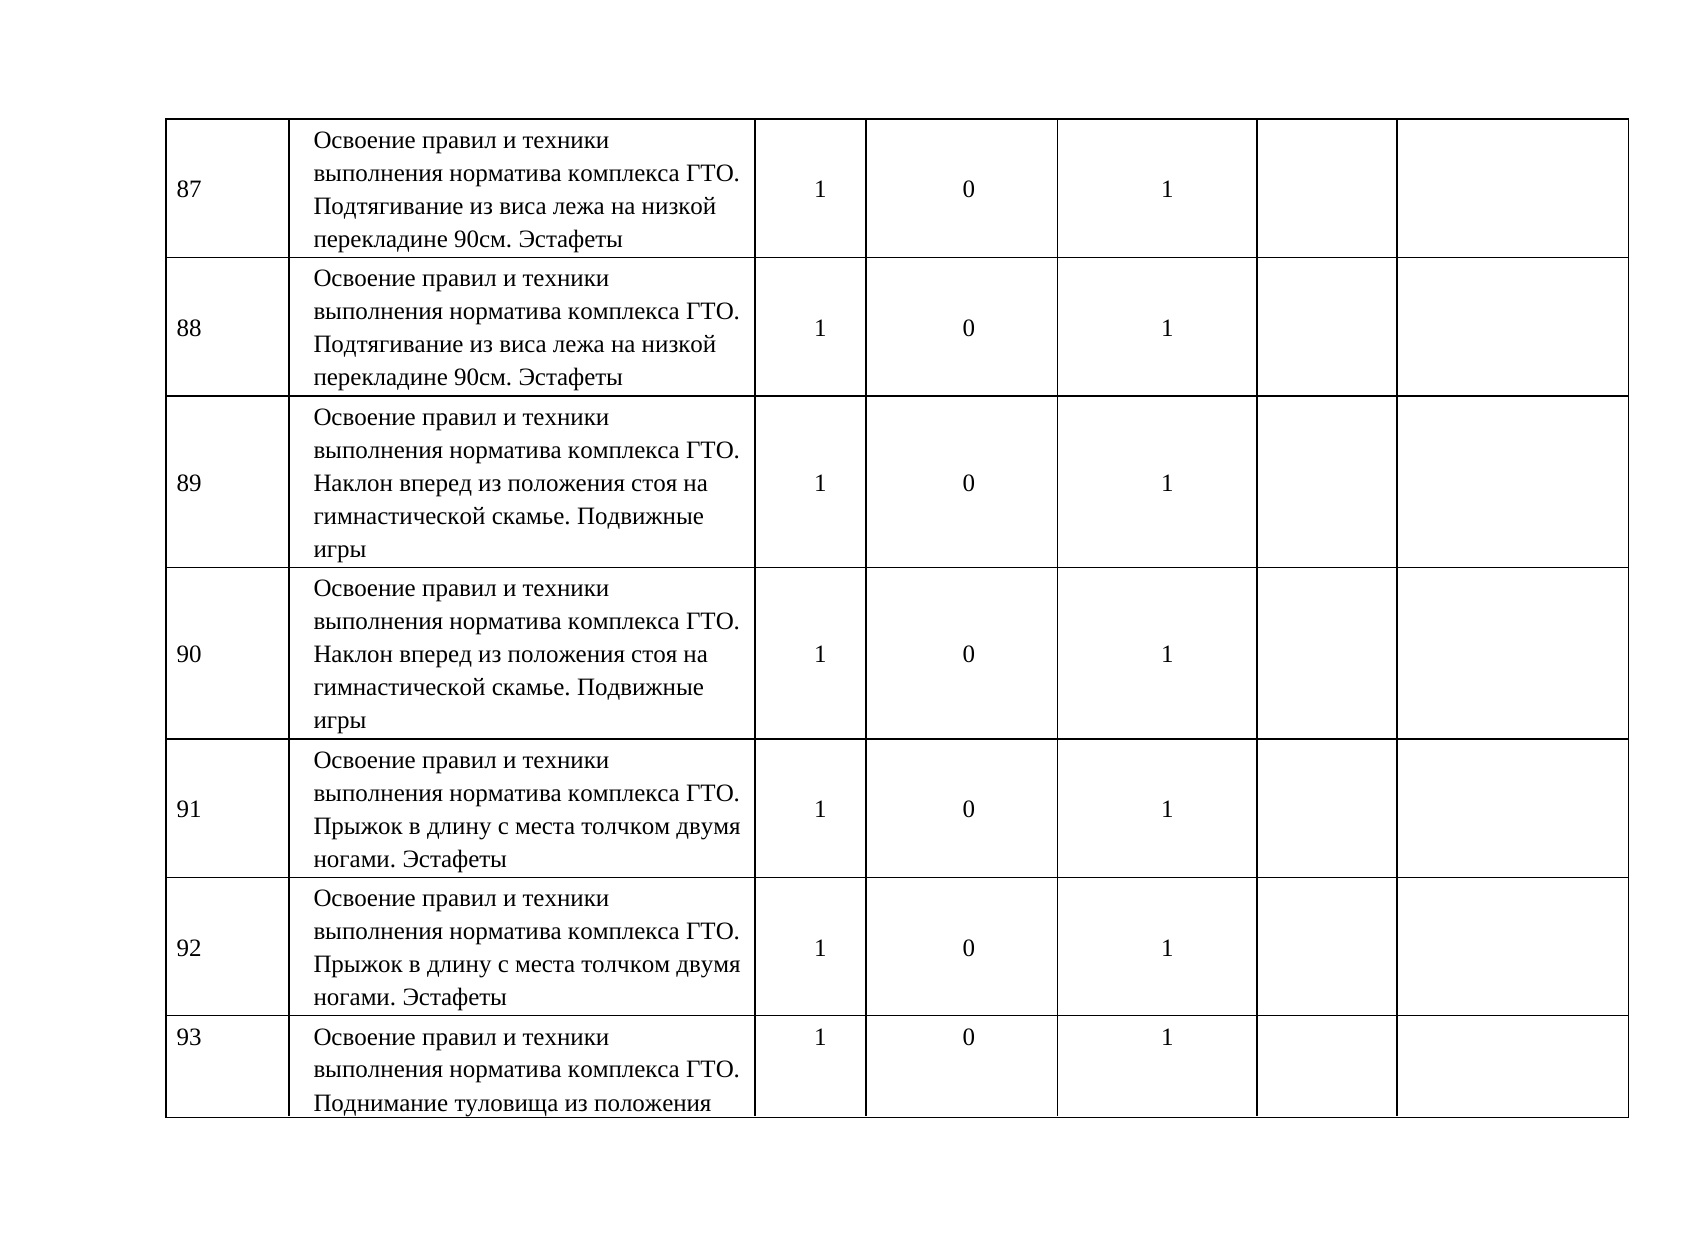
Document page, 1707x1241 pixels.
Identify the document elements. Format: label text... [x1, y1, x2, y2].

table_cell 1 [1058, 258, 1256, 395]
table_cell [1398, 878, 1628, 1015]
table_cell 0 [867, 740, 1057, 876]
table_cell 93 [167, 1016, 288, 1116]
table_cell [1398, 1016, 1628, 1116]
table_cell [1398, 568, 1628, 738]
table_cell 0 [867, 878, 1057, 1015]
table_cell Освоение правил и техники выполнения норматива комплекса ГТО. Подтягивание из виса лежа на низкой перекладине 90см. Эстафеты [290, 120, 754, 257]
table_cell 0 [867, 258, 1057, 395]
table_cell Освоение правил и техники выполнения норматива комплекса ГТО. Прыжок в длину с места толчком двумя ногами. Эстафеты [290, 878, 754, 1015]
table_cell [1258, 1016, 1396, 1116]
table_cell 1 [1058, 120, 1256, 257]
table_cell 87 [167, 120, 288, 257]
table_cell [1258, 740, 1396, 876]
table_cell 0 [867, 397, 1057, 566]
table_cell 89 [167, 397, 288, 566]
table_cell [1258, 568, 1396, 738]
table_cell 0 [867, 120, 1057, 257]
table_cell [1258, 258, 1396, 395]
table_cell 1 [756, 878, 865, 1015]
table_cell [290, 1016, 754, 1116]
table_cell Освоение правил и техники выполнения норматива комплекса ГТО. Наклон вперед из положения стоя на гимнастической скамье. Подвижные игры [290, 568, 754, 738]
table_cell 1 [756, 1016, 865, 1116]
table_cell 1 [1058, 1016, 1256, 1116]
table_cell Освоение правил и техники выполнения норматива комплекса ГТО. Наклон вперед из положения стоя на гимнастической скамье. Подвижные игры [290, 397, 754, 566]
table_cell [1398, 397, 1628, 566]
table_cell 0 [867, 568, 1057, 738]
table_cell [1258, 120, 1396, 257]
table_cell 1 [756, 258, 865, 395]
table_cell 1 [1058, 568, 1256, 738]
table_cell Освоение правил и техники выполнения норматива комплекса ГТО. Прыжок в длину с места толчком двумя ногами. Эстафеты [290, 740, 754, 876]
table_cell [1258, 878, 1396, 1015]
table_cell [1398, 740, 1628, 876]
table_cell [1398, 258, 1628, 395]
table_cell 90 [167, 568, 288, 738]
table_cell 88 [167, 258, 288, 395]
table_cell 0 [867, 1016, 1057, 1116]
table_cell [1258, 397, 1396, 566]
table_cell 1 [756, 568, 865, 738]
table_cell 1 [1058, 397, 1256, 566]
table_cell [1398, 120, 1628, 257]
table_cell 1 [1058, 878, 1256, 1015]
table_cell 1 [756, 740, 865, 876]
table_cell 1 [1058, 740, 1256, 876]
table_cell 1 [756, 397, 865, 566]
table_cell 91 [167, 740, 288, 876]
table_cell 1 [756, 120, 865, 257]
table_cell 92 [167, 878, 288, 1015]
table_cell Освоение правил и техники выполнения норматива комплекса ГТО. Подтягивание из виса лежа на низкой перекладине 90см. Эстафеты [290, 258, 754, 395]
